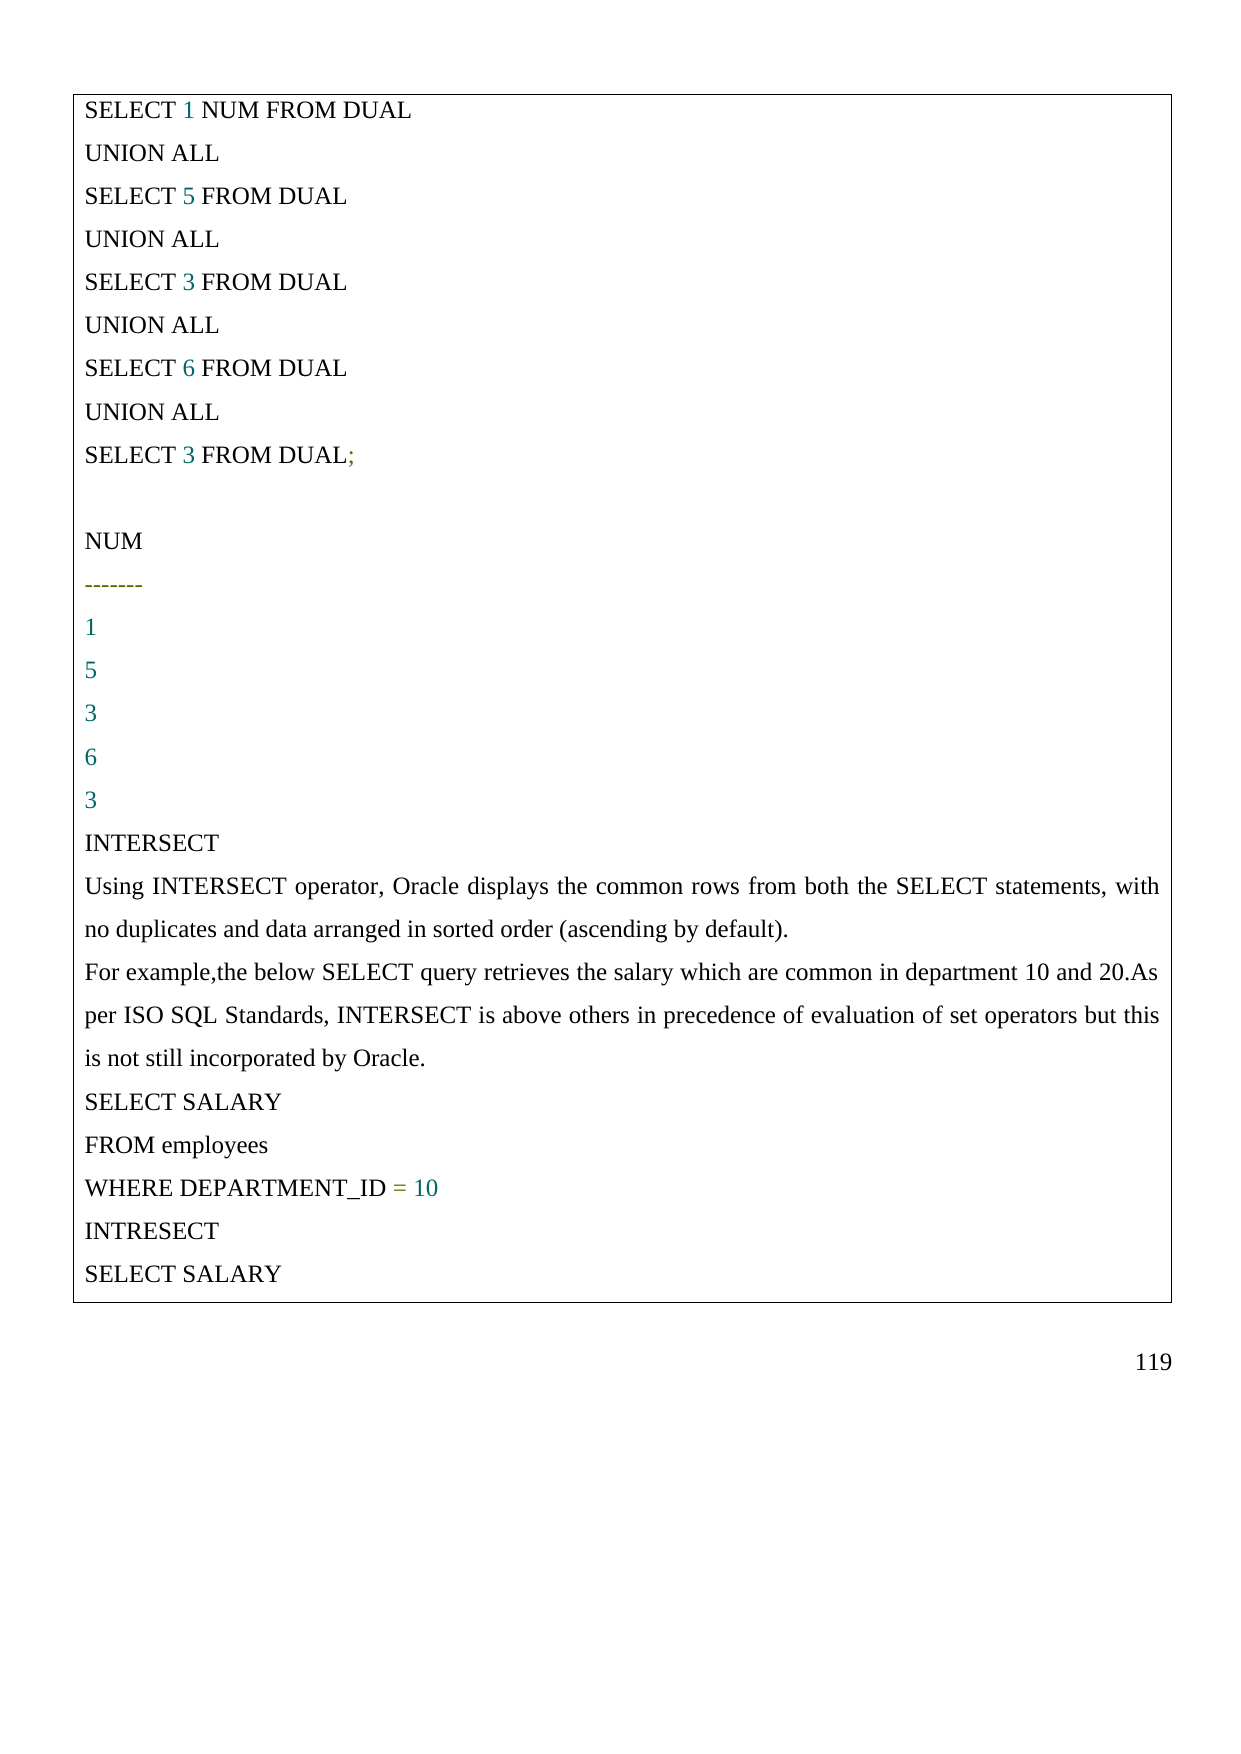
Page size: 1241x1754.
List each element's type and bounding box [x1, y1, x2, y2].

table_header [74, 95, 1171, 1302]
